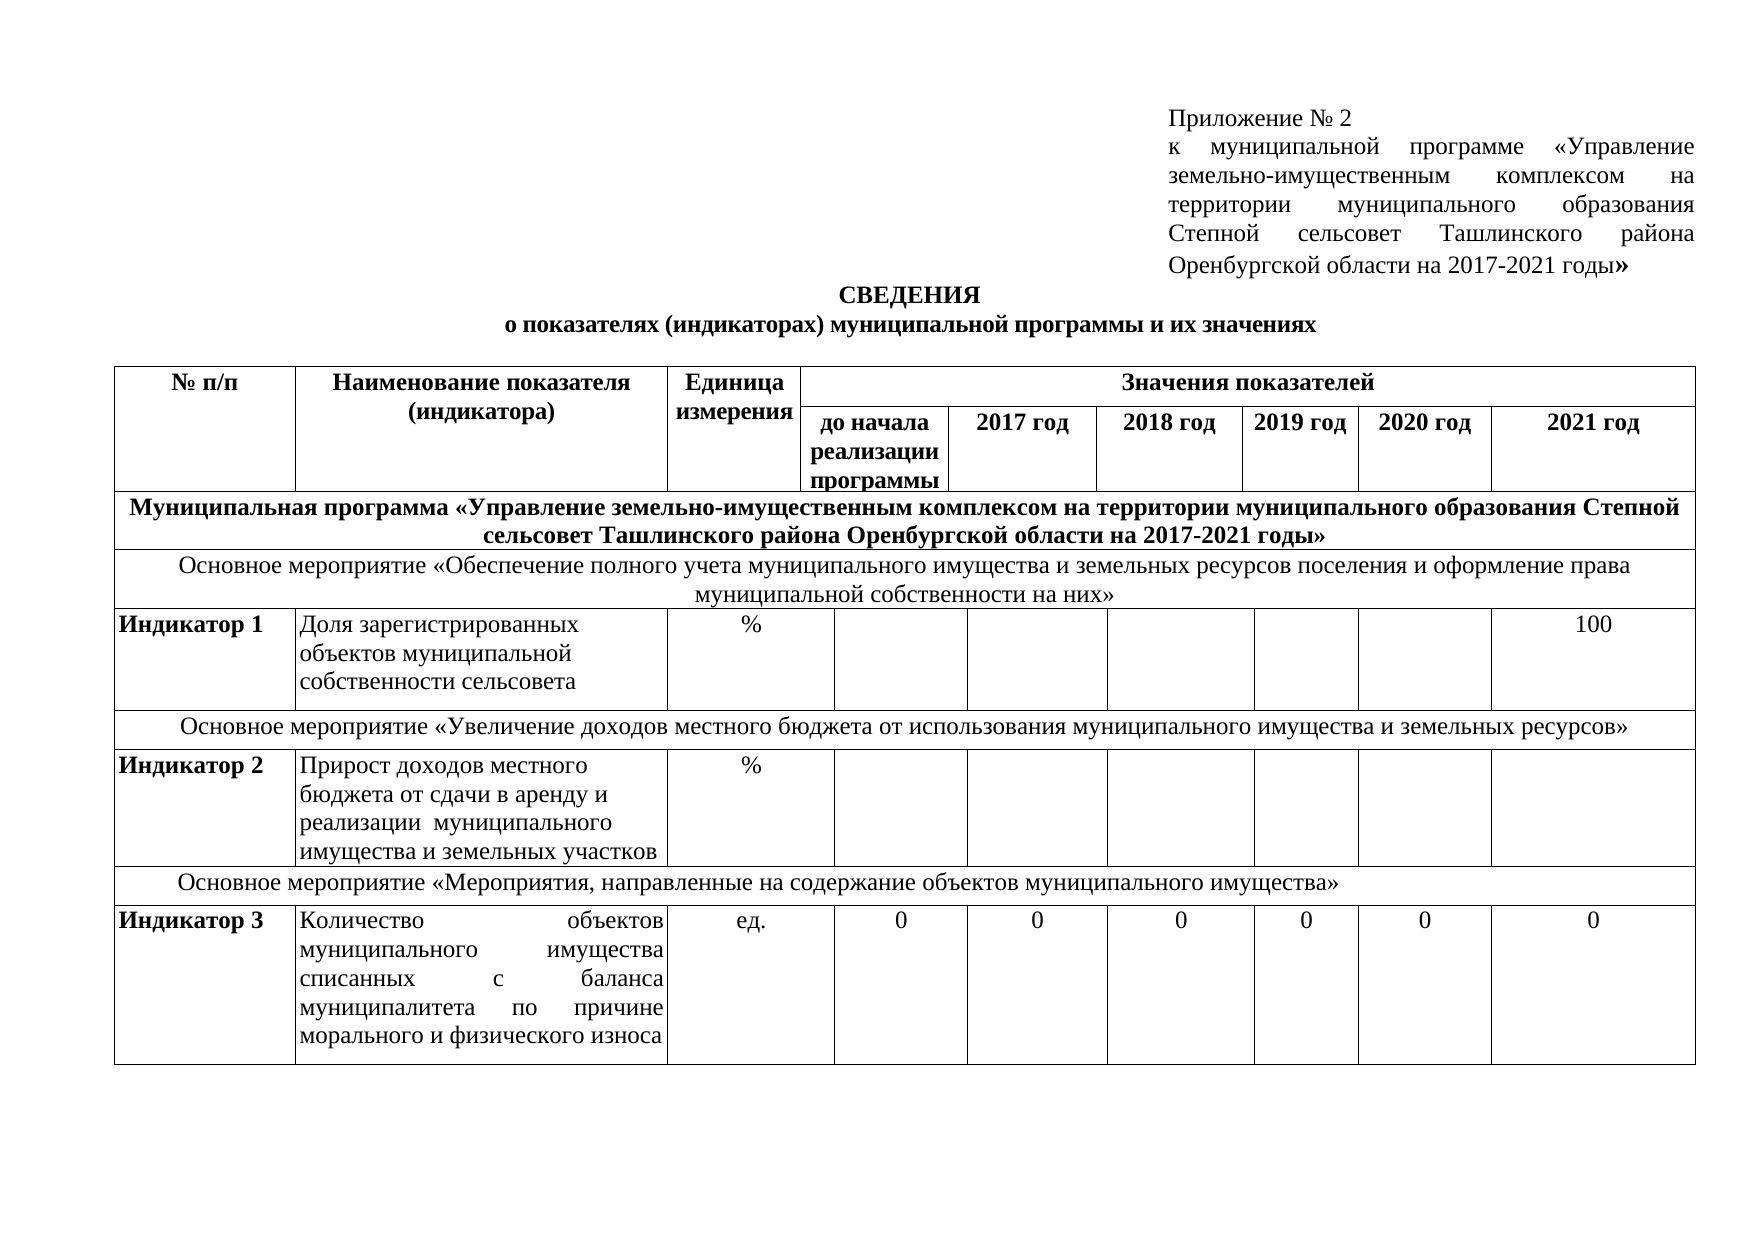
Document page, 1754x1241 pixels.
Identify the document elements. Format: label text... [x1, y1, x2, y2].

table_cell 100 [1492, 609, 1695, 710]
table_cell 0 [835, 906, 967, 1064]
text СВЕДЕНИЯ [124, 280, 1695, 309]
table_cell 2021 год [1492, 407, 1695, 491]
table_cell [1255, 750, 1358, 866]
table_cell [1108, 750, 1254, 866]
table_cell Основное мероприятие «Обеспечение полного учета муниципального имущества и земельных ресурсов поселения и оформление права муниципальной собственности на них» [115, 550, 1695, 608]
table_header Единица измерения [668, 367, 800, 491]
table_cell 0 [1255, 906, 1358, 1064]
table_cell Доля зарегистрированных объектов муниципальной собственности сельсовета [296, 609, 667, 710]
table_cell [968, 609, 1107, 710]
text о показателях (индикаторах) муниципальной программы и их значениях [497, 309, 1324, 337]
table_cell Индикатор 3 [115, 906, 295, 1064]
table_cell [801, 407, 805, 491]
table_cell [1359, 609, 1491, 710]
table_cell Муниципальная программа «Управление земельно-имущественным комплексом на территории муниципального образования Степной сельсовет Ташлинского района Оренбургской области на 2017-2021 годы» [115, 492, 1695, 549]
table_cell 0 [1359, 906, 1491, 1064]
table_header № п/п [115, 367, 295, 491]
text к муниципальной программе «Управление земельно-имущественным комплексом на территории муниципального образования Степной сельсовет Ташлинского района Оренбургской области на 2017-2021 годы» [1168, 131, 1695, 280]
table_cell ед. [668, 906, 834, 1064]
table_header Значения показателей [801, 367, 1695, 406]
table_cell Основное мероприятие «Мероприятия, направленные на содержание объектов муниципального имущества» [115, 867, 1695, 904]
table_cell 2018 год [1097, 407, 1242, 491]
table_cell Индикатор 1 [115, 609, 295, 710]
table_cell [1255, 609, 1358, 710]
table_cell Основное мероприятие «Увеличение доходов местного бюджета от использования муниципального имущества и земельных ресурсов» [115, 711, 1695, 749]
table_header Наименование показателя (индикатора) [296, 367, 667, 491]
table_cell [1359, 750, 1491, 866]
text Приложение № 2 [1168, 103, 1695, 131]
table_cell 2020 год [1359, 407, 1491, 491]
table_cell Прирост доходов местного бюджета от сдачи в аренду и реализации муниципального имущества и земельных участков [296, 750, 667, 866]
table_cell 2019 год [1243, 407, 1358, 491]
table_cell 0 [1108, 906, 1254, 1064]
table_cell 0 [968, 906, 1107, 1064]
table_cell Индикатор 2 [115, 750, 295, 866]
table_cell [835, 750, 967, 866]
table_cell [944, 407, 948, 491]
table_cell [968, 750, 1107, 866]
table_cell 0 [1492, 906, 1695, 1064]
table_cell 2017 год [949, 407, 1096, 491]
table_cell [1492, 750, 1695, 866]
table_cell % [668, 609, 834, 710]
table_cell % [668, 750, 834, 866]
table_cell [835, 609, 967, 710]
table_cell [1108, 609, 1254, 710]
table_cell Количество объектов муниципального имущества списанных с баланса муниципалитета по причине морального и физического износа [296, 906, 667, 1064]
